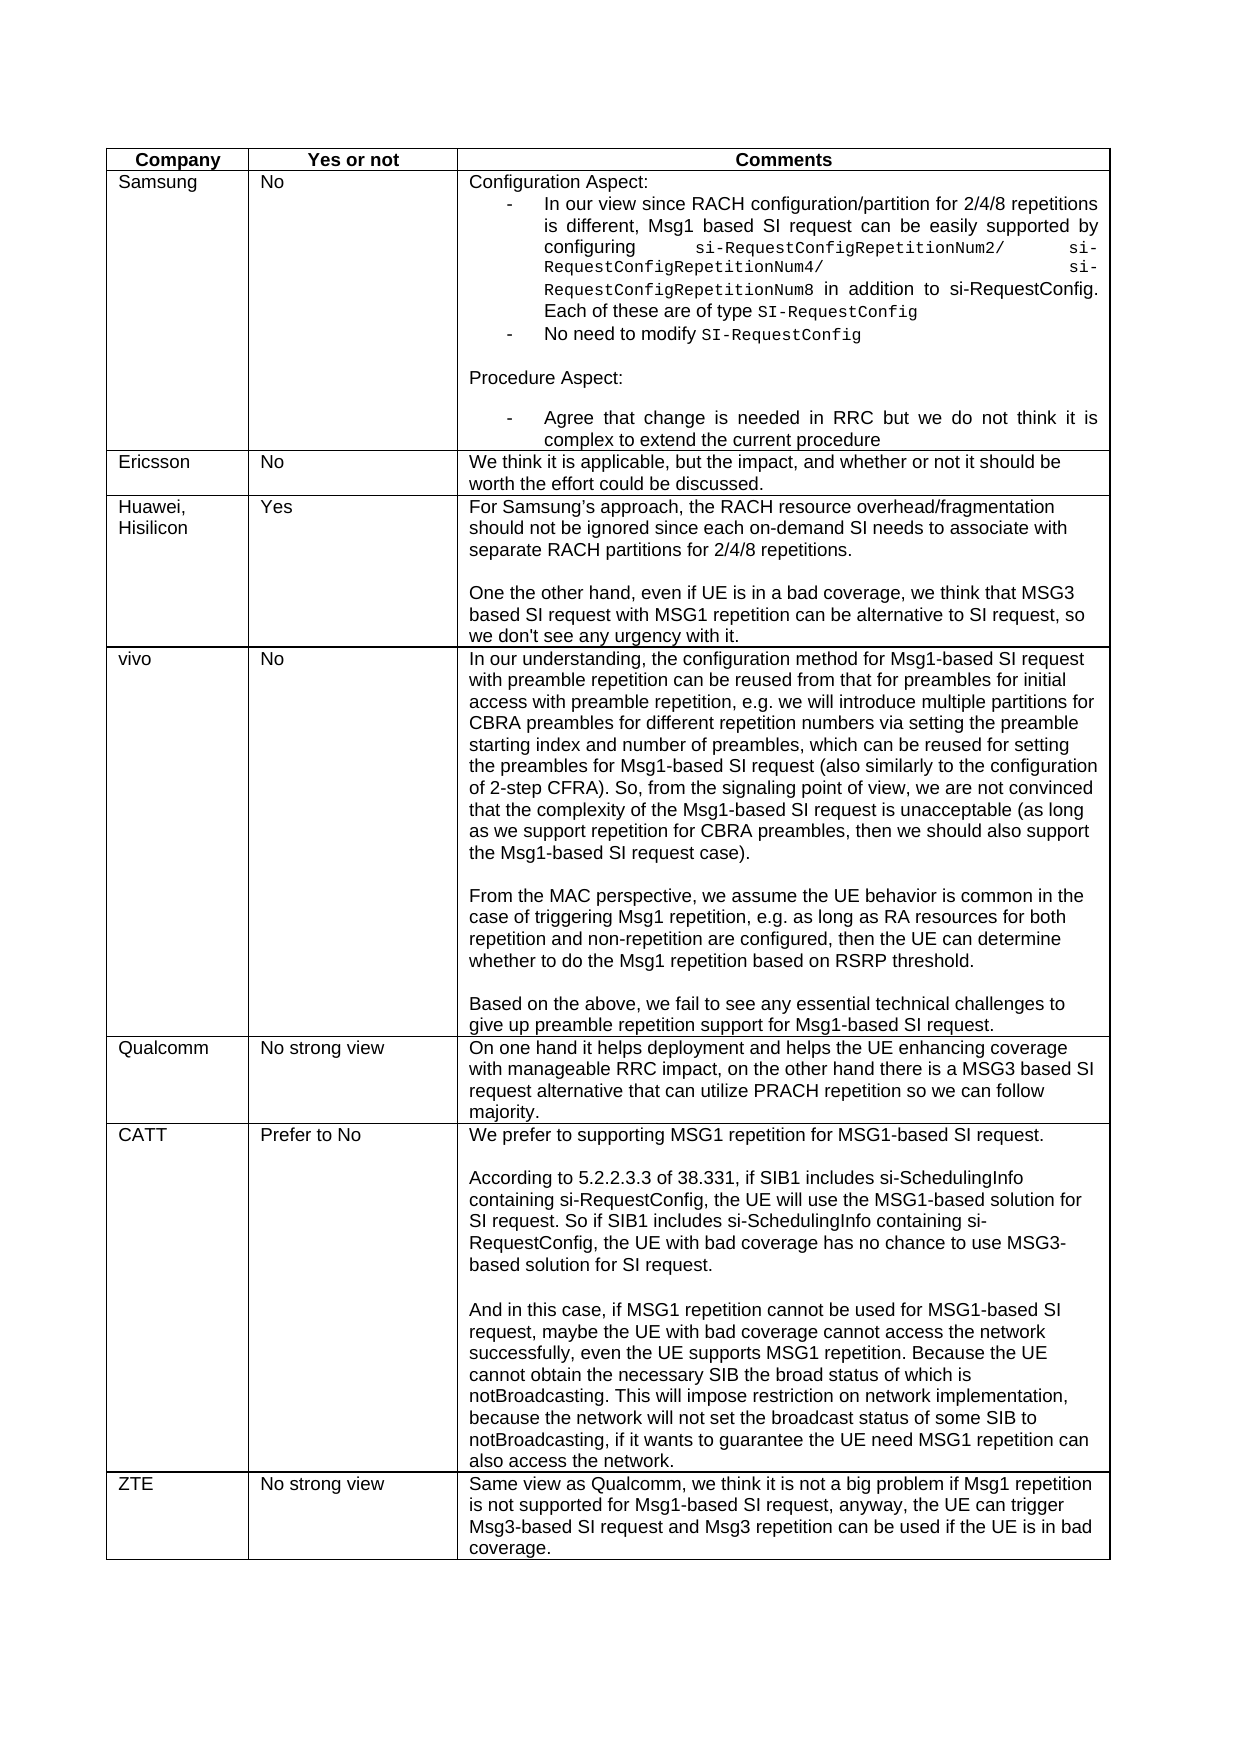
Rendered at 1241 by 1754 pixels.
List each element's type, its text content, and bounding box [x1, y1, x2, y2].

table_cell ZTE [107, 1473, 248, 1559]
table_cell CATT [107, 1124, 248, 1471]
table_cell Ericsson [107, 451, 248, 494]
table_cell Same view as Qualcomm, we think it is not a big problem if Msg1 repetition is not supported for Msg1-based SI request, anyway, the UE can trigger Msg3-based SI request and Msg3 repetition can be used if the UE is in bad coverage. [458, 1473, 1109, 1559]
table_cell No strong view [249, 1037, 457, 1123]
table_cell Samsung [107, 171, 248, 450]
table_cell Configuration Aspect: In our view since RACH configuration/partition for 2/4/8 repetitions is different, Msg1 based SI request can be easily supported by configuring si-RequestConfigRepetitionNum2/ si-RequestConfigRepetitionNum4/ si-RequestConfigRepetitionNum8 in addition to si-RequestConfig. Each of these are of type SI-RequestConfig No need to modify SI-RequestConfig Procedure Aspect: Agree that change is needed in RRC but we do not think it is complex to extend the current procedure [458, 171, 1109, 450]
table_header Yes or not [249, 149, 457, 170]
table_cell No [249, 171, 457, 450]
table_cell We prefer to supporting MSG1 repetition for MSG1-based SI request. According to 5.2.2.3.3 of 38.331, if SIB1 includes si-SchedulingInfo containing si-RequestConfig, the UE will use the MSG1-based solution for SI request. So if SIB1 includes si-SchedulingInfo containing si-RequestConfig, the UE with bad coverage has no chance to use MSG3-based solution for SI request. And in this case, if MSG1 repetition cannot be used for MSG1-based SI request, maybe the UE with bad coverage cannot access the network successfully, even the UE supports MSG1 repetition. Because the UE cannot obtain the necessary SIB the broad status of which is notBroadcasting. This will impose restriction on network implementation, because the network will not set the broadcast status of some SIB to notBroadcasting, if it wants to guarantee the UE need MSG1 repetition can also access the network. [458, 1124, 1109, 1471]
table_cell Huawei, Hisilicon [107, 496, 248, 646]
table_cell No strong view [249, 1473, 457, 1559]
table_cell Prefer to No [249, 1124, 457, 1471]
table_cell No [249, 648, 457, 1036]
table_cell In our understanding, the configuration method for Msg1-based SI request with preamble repetition can be reused from that for preambles for initial access with preamble repetition, e.g. we will introduce multiple partitions for CBRA preambles for different repetition numbers via setting the preamble starting index and number of preambles, which can be reused for setting the preambles for Msg1-based SI request (also similarly to the configuration of 2-step CFRA). So, from the signaling point of view, we are not convinced that the complexity of the Msg1-based SI request is unacceptable (as long as we support repetition for CBRA preambles, then we should also support the Msg1-based SI request case). From the MAC perspective, we assume the UE behavior is common in the case of triggering Msg1 repetition, e.g. as long as RA resources for both repetition and non-repetition are configured, then the UE can determine whether to do the Msg1 repetition based on RSRP threshold. Based on the above, we fail to see any essential technical challenges to give up preamble repetition support for Msg1-based SI request. [458, 648, 1109, 1036]
table_cell On one hand it helps deployment and helps the UE enhancing coverage with manageable RRC impact, on the other hand there is a MSG3 based SI request alternative that can utilize PRACH repetition so we can follow majority. [458, 1037, 1109, 1123]
table_header Company [107, 149, 248, 170]
table_cell vivo [107, 648, 248, 1036]
table_cell Qualcomm [107, 1037, 248, 1123]
table_cell For Samsung’s approach, the RACH resource overhead/fragmentation should not be ignored since each on-demand SI needs to associate with separate RACH partitions for 2/4/8 repetitions. One the other hand, even if UE is in a bad coverage, we think that MSG3 based SI request with MSG1 repetition can be alternative to SI request, so we don't see any urgency with it. [458, 496, 1109, 646]
table_cell No [249, 451, 457, 494]
table_cell Yes [249, 496, 457, 646]
table_header Comments [458, 149, 1109, 170]
table_cell We think it is applicable, but the impact, and whether or not it should be worth the effort could be discussed. [458, 451, 1109, 494]
